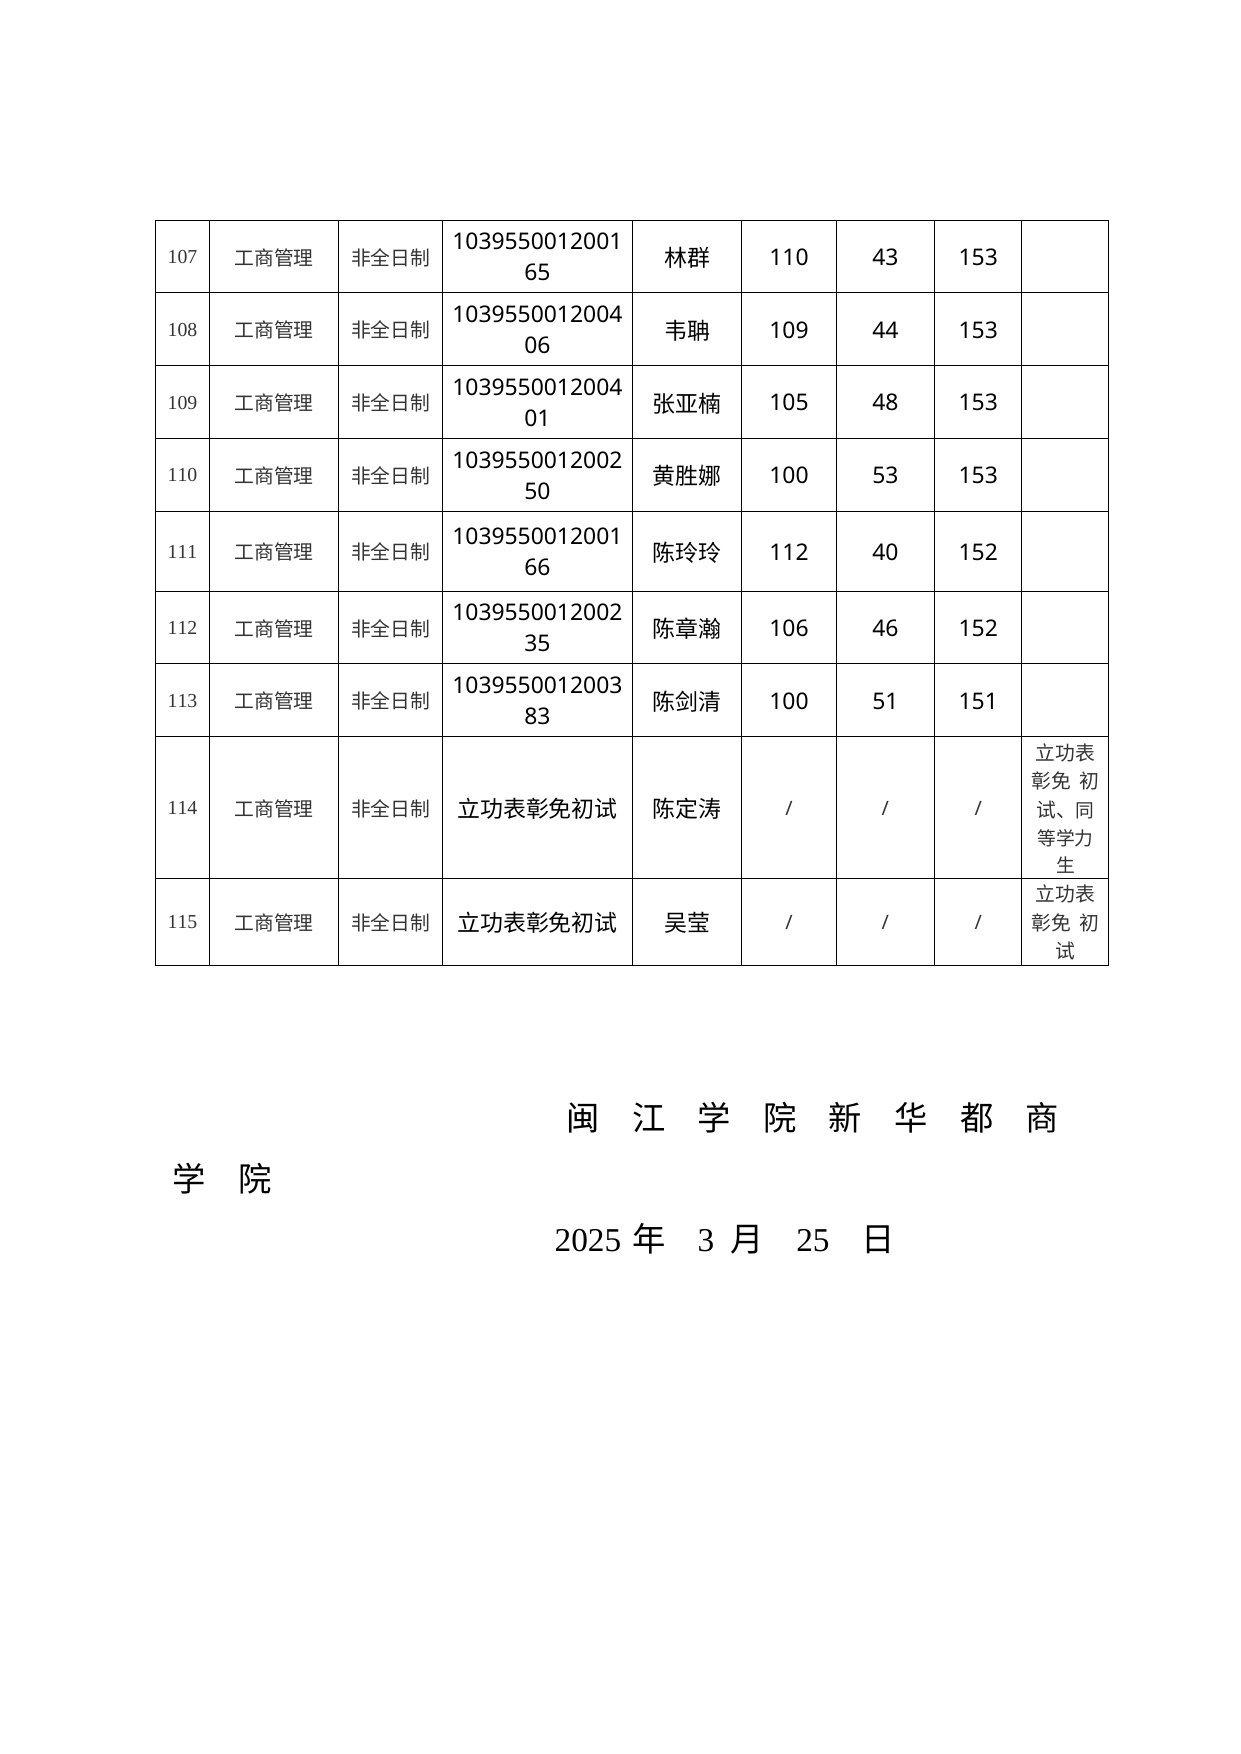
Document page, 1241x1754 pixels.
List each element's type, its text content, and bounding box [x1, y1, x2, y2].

table_cell 112 [742, 512, 836, 591]
table_cell 103955001200383 [443, 664, 632, 736]
table_cell 103955001200401 [443, 366, 632, 438]
table_cell / [742, 737, 836, 877]
table_cell 非全日制 [339, 879, 442, 964]
table_cell 115 [156, 879, 209, 964]
table_cell / [837, 879, 934, 964]
table_cell 51 [837, 664, 934, 736]
table_cell 工商管理 [210, 221, 338, 292]
table_cell 工商管理 [210, 512, 338, 591]
table_cell 立功表彰免初试 [443, 879, 632, 964]
table_cell / [935, 737, 1021, 877]
text 闽江学院新华都商学院 [172, 1086, 1091, 1207]
table_cell 张亚楠 [633, 366, 741, 438]
table_cell 立功表彰免 初试、同等学力生 [1022, 737, 1108, 877]
table_cell [1022, 664, 1108, 736]
table_cell / [935, 879, 1021, 964]
table_cell 112 [156, 592, 209, 663]
table_cell 152 [935, 512, 1021, 591]
table_cell 103955001200165 [443, 221, 632, 292]
table_cell [1022, 366, 1108, 438]
table_cell 非全日制 [339, 592, 442, 663]
table_cell 110 [742, 221, 836, 292]
table_cell 100 [742, 664, 836, 736]
table_cell [1022, 512, 1108, 591]
table_cell 陈章瀚 [633, 592, 741, 663]
table_cell 非全日制 [339, 737, 442, 877]
table_cell 114 [156, 737, 209, 877]
table_cell 111 [156, 512, 209, 591]
table_cell 46 [837, 592, 934, 663]
table_cell 陈玲玲 [633, 512, 741, 591]
table_cell / [742, 879, 836, 964]
table_cell 106 [742, 592, 836, 663]
table_cell 立功表彰免初试 [443, 737, 632, 877]
table_cell 152 [935, 592, 1021, 663]
table_cell [1022, 439, 1108, 511]
table_cell 109 [156, 366, 209, 438]
table_cell 陈定涛 [633, 737, 741, 877]
table_cell 工商管理 [210, 366, 338, 438]
table_cell 48 [837, 366, 934, 438]
table_cell 非全日制 [339, 512, 442, 591]
table_cell 40 [837, 512, 934, 591]
table_cell [1022, 293, 1108, 365]
table_cell 陈剑清 [633, 664, 741, 736]
table_cell 吴莹 [633, 879, 741, 964]
table_cell 107 [156, 221, 209, 292]
table_cell 非全日制 [339, 366, 442, 438]
table_cell 林群 [633, 221, 741, 292]
table_cell 153 [935, 366, 1021, 438]
table_cell 100 [742, 439, 836, 511]
table_cell 非全日制 [339, 439, 442, 511]
table_cell / [837, 737, 934, 877]
table_cell 113 [156, 664, 209, 736]
table_cell 工商管理 [210, 879, 338, 964]
table_cell 108 [156, 293, 209, 365]
table_cell 非全日制 [339, 293, 442, 365]
table_cell 105 [742, 366, 836, 438]
table_cell 103955001200166 [443, 512, 632, 591]
table_cell 立功表彰免 初试 [1022, 879, 1108, 964]
text 2025年3月25日 [172, 1207, 1091, 1267]
table_cell 工商管理 [210, 293, 338, 365]
table_cell 103955001200235 [443, 592, 632, 663]
table_cell 韦聃 [633, 293, 741, 365]
table_cell 153 [935, 439, 1021, 511]
table_cell 151 [935, 664, 1021, 736]
table_cell 103955001200406 [443, 293, 632, 365]
table_cell [1022, 592, 1108, 663]
table_cell 工商管理 [210, 664, 338, 736]
table_cell 工商管理 [210, 592, 338, 663]
table_cell [1022, 221, 1108, 292]
table_cell 110 [156, 439, 209, 511]
table_cell 工商管理 [210, 737, 338, 877]
table_cell 非全日制 [339, 664, 442, 736]
table_cell 43 [837, 221, 934, 292]
table_cell 103955001200250 [443, 439, 632, 511]
table_cell 53 [837, 439, 934, 511]
table_cell 153 [935, 221, 1021, 292]
table_cell 非全日制 [339, 221, 442, 292]
table_cell 44 [837, 293, 934, 365]
table_cell 黄胜娜 [633, 439, 741, 511]
table_cell 153 [935, 293, 1021, 365]
table_cell 109 [742, 293, 836, 365]
table_cell 工商管理 [210, 439, 338, 511]
